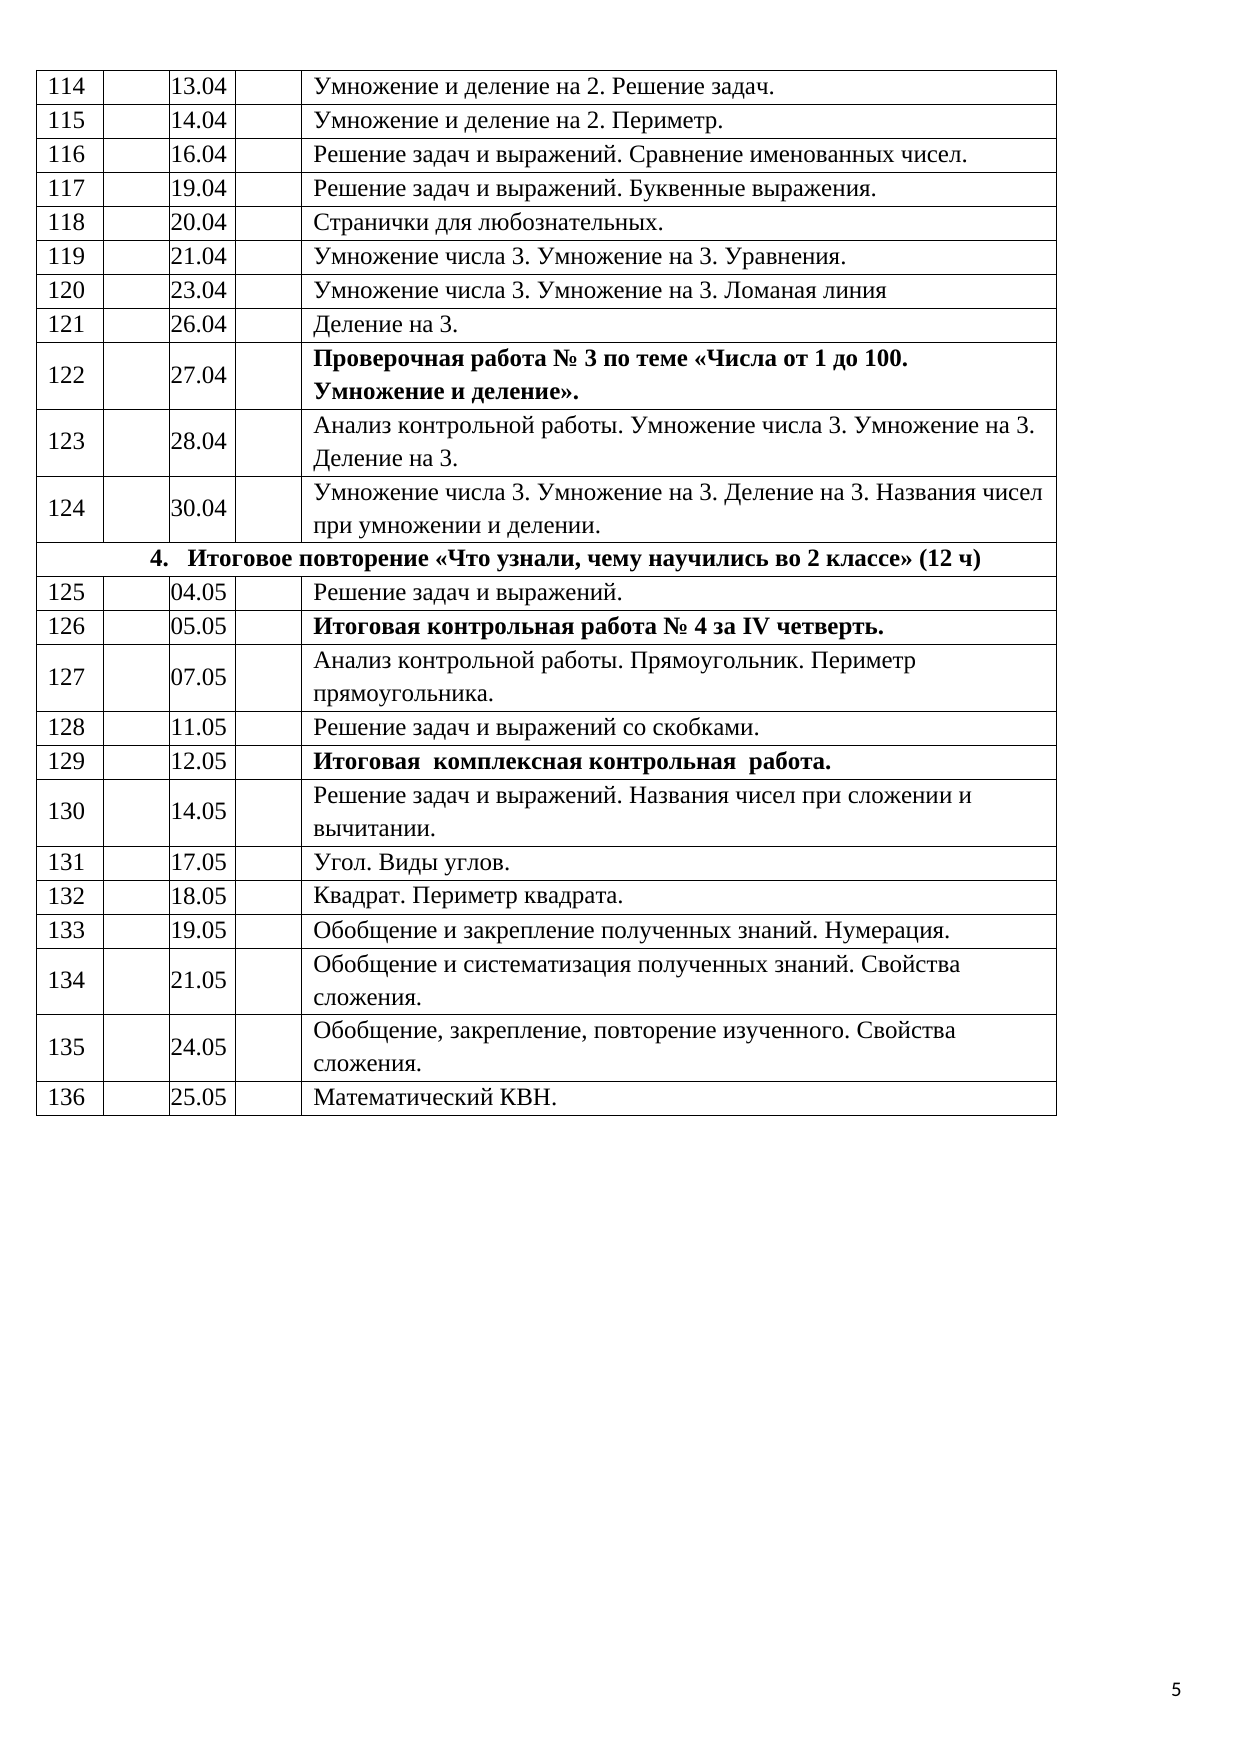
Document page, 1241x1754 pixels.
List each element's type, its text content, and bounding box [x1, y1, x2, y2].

table_cell [104, 746, 169, 779]
table_cell 124 [37, 477, 103, 542]
table_cell Проверочная работа № 3 по теме «Числа от 1 до 100. Умножение и деление». [302, 343, 1056, 409]
table_cell 28.04 [170, 410, 235, 476]
table_cell [104, 207, 169, 240]
table_cell 119 [37, 241, 103, 274]
table_cell Умножение и деление на 2. Периметр. [302, 105, 1056, 138]
table_cell Умножение и деление на 2. Решение задач. [302, 71, 1056, 104]
table_cell Решение задач и выражений. [302, 577, 1056, 610]
table_cell [104, 241, 169, 274]
table_cell Умножение числа 3. Умножение на 3. Ломаная линия [302, 275, 1056, 308]
table_cell [236, 410, 301, 476]
table_cell Обобщение и систематизация полученных знаний. Свойства сложения. [302, 949, 1056, 1014]
table_cell [236, 309, 301, 342]
table_cell [236, 477, 301, 542]
table_cell Математический КВН. [302, 1082, 1056, 1115]
table_cell [236, 275, 301, 308]
table_cell Квадрат. Периметр квадрата. [302, 881, 1056, 914]
table_cell 121 [37, 309, 103, 342]
table_cell 24.05 [170, 1015, 235, 1081]
table_cell [236, 949, 301, 1014]
table_cell [236, 645, 301, 711]
table_cell [104, 410, 169, 476]
table_cell [236, 780, 301, 846]
table_cell [236, 207, 301, 240]
table_cell 132 [37, 881, 103, 914]
table_cell 23.04 [170, 275, 235, 308]
table_cell [236, 173, 301, 206]
table_cell [104, 881, 169, 914]
table_cell [236, 343, 301, 409]
table_cell Угол. Виды углов. [302, 847, 1056, 879]
table_cell 133 [37, 915, 103, 948]
table_cell 11.05 [170, 712, 235, 745]
table_cell 20.04 [170, 207, 235, 240]
table_cell 21.05 [170, 949, 235, 1014]
table_cell [236, 847, 301, 879]
table_cell 118 [37, 207, 103, 240]
table_cell 18.05 [170, 881, 235, 914]
table_cell [236, 139, 301, 172]
table_cell 120 [37, 275, 103, 308]
table_cell Решение задач и выражений. Буквенные выражения. [302, 173, 1056, 206]
table_cell Итоговая контрольная работа № 4 за IV четверть. [302, 611, 1056, 644]
table_cell Умножение числа 3. Умножение на 3. Уравнения. [302, 241, 1056, 274]
table_cell 114 [37, 71, 103, 104]
table_cell Итоговая комплексная контрольная работа. [302, 746, 1056, 779]
table_cell 27.04 [170, 343, 235, 409]
table_cell 07.05 [170, 645, 235, 711]
table_cell 19.05 [170, 915, 235, 948]
table_cell 12.05 [170, 746, 235, 779]
table_cell 115 [37, 105, 103, 138]
table_cell [104, 343, 169, 409]
table_cell [236, 746, 301, 779]
table_cell 129 [37, 746, 103, 779]
table_cell 128 [37, 712, 103, 745]
table_cell 134 [37, 949, 103, 1014]
table_cell 14.04 [170, 105, 235, 138]
table_cell [104, 577, 169, 610]
table_cell 126 [37, 611, 103, 644]
table_cell [104, 105, 169, 138]
table_cell [104, 847, 169, 879]
table_cell [236, 881, 301, 914]
table_cell [236, 241, 301, 274]
table_cell [236, 105, 301, 138]
table_cell Решение задач и выражений. Сравнение именованных чисел. [302, 139, 1056, 172]
table_cell [104, 1082, 169, 1115]
table_cell [104, 173, 169, 206]
table_cell 127 [37, 645, 103, 711]
table_cell 30.04 [170, 477, 235, 542]
table_cell Анализ контрольной работы. Прямоугольник. Периметр прямоугольника. [302, 645, 1056, 711]
table_cell Умножение числа 3. Умножение на 3. Деление на 3. Названия чисел при умножении и делении. [302, 477, 1056, 542]
table_cell 123 [37, 410, 103, 476]
table_cell 116 [37, 139, 103, 172]
table_cell [104, 1015, 169, 1081]
table_cell [104, 611, 169, 644]
table_cell [104, 71, 169, 104]
table_cell Решение задач и выражений со скобками. [302, 712, 1056, 745]
table_cell 131 [37, 847, 103, 879]
table_cell [104, 477, 169, 542]
table_cell 125 [37, 577, 103, 610]
table_cell [104, 309, 169, 342]
table_cell Итоговое повторение «Что узнали, чему научились во 2 классе» (12 ч) [37, 543, 1056, 576]
table_cell [104, 949, 169, 1014]
table_cell [236, 1082, 301, 1115]
table_cell 05.05 [170, 611, 235, 644]
table_cell 26.04 [170, 309, 235, 342]
table_cell [236, 611, 301, 644]
table_cell [236, 712, 301, 745]
table_cell 135 [37, 1015, 103, 1081]
table_cell 14.05 [170, 780, 235, 846]
table_cell 117 [37, 173, 103, 206]
table_cell 16.04 [170, 139, 235, 172]
table_cell 25.05 [170, 1082, 235, 1115]
table_cell 21.04 [170, 241, 235, 274]
table_cell [104, 139, 169, 172]
table_cell [104, 275, 169, 308]
table_cell Анализ контрольной работы. Умножение числа 3. Умножение на 3. Деление на 3. [302, 410, 1056, 476]
table_cell [236, 915, 301, 948]
table_cell 136 [37, 1082, 103, 1115]
table_cell Решение задач и выражений. Названия чисел при сложении и вычитании. [302, 780, 1056, 846]
table_cell Деление на 3. [302, 309, 1056, 342]
table_cell [104, 712, 169, 745]
table_cell 19.04 [170, 173, 235, 206]
table_cell 13.04 [170, 71, 235, 104]
table_cell [236, 577, 301, 610]
table_cell Странички для любознательных. [302, 207, 1056, 240]
table_cell [104, 780, 169, 846]
table_cell Обобщение, закрепление, повторение изученного. Свойства сложения. [302, 1015, 1056, 1081]
table_cell [236, 1015, 301, 1081]
table_cell 122 [37, 343, 103, 409]
table_cell [236, 71, 301, 104]
table_cell [104, 645, 169, 711]
table_cell Обобщение и закрепление полученных знаний. Нумерация. [302, 915, 1056, 948]
table_cell 17.05 [170, 847, 235, 879]
table_cell 04.05 [170, 577, 235, 610]
table_cell 130 [37, 780, 103, 846]
table_cell [104, 915, 169, 948]
